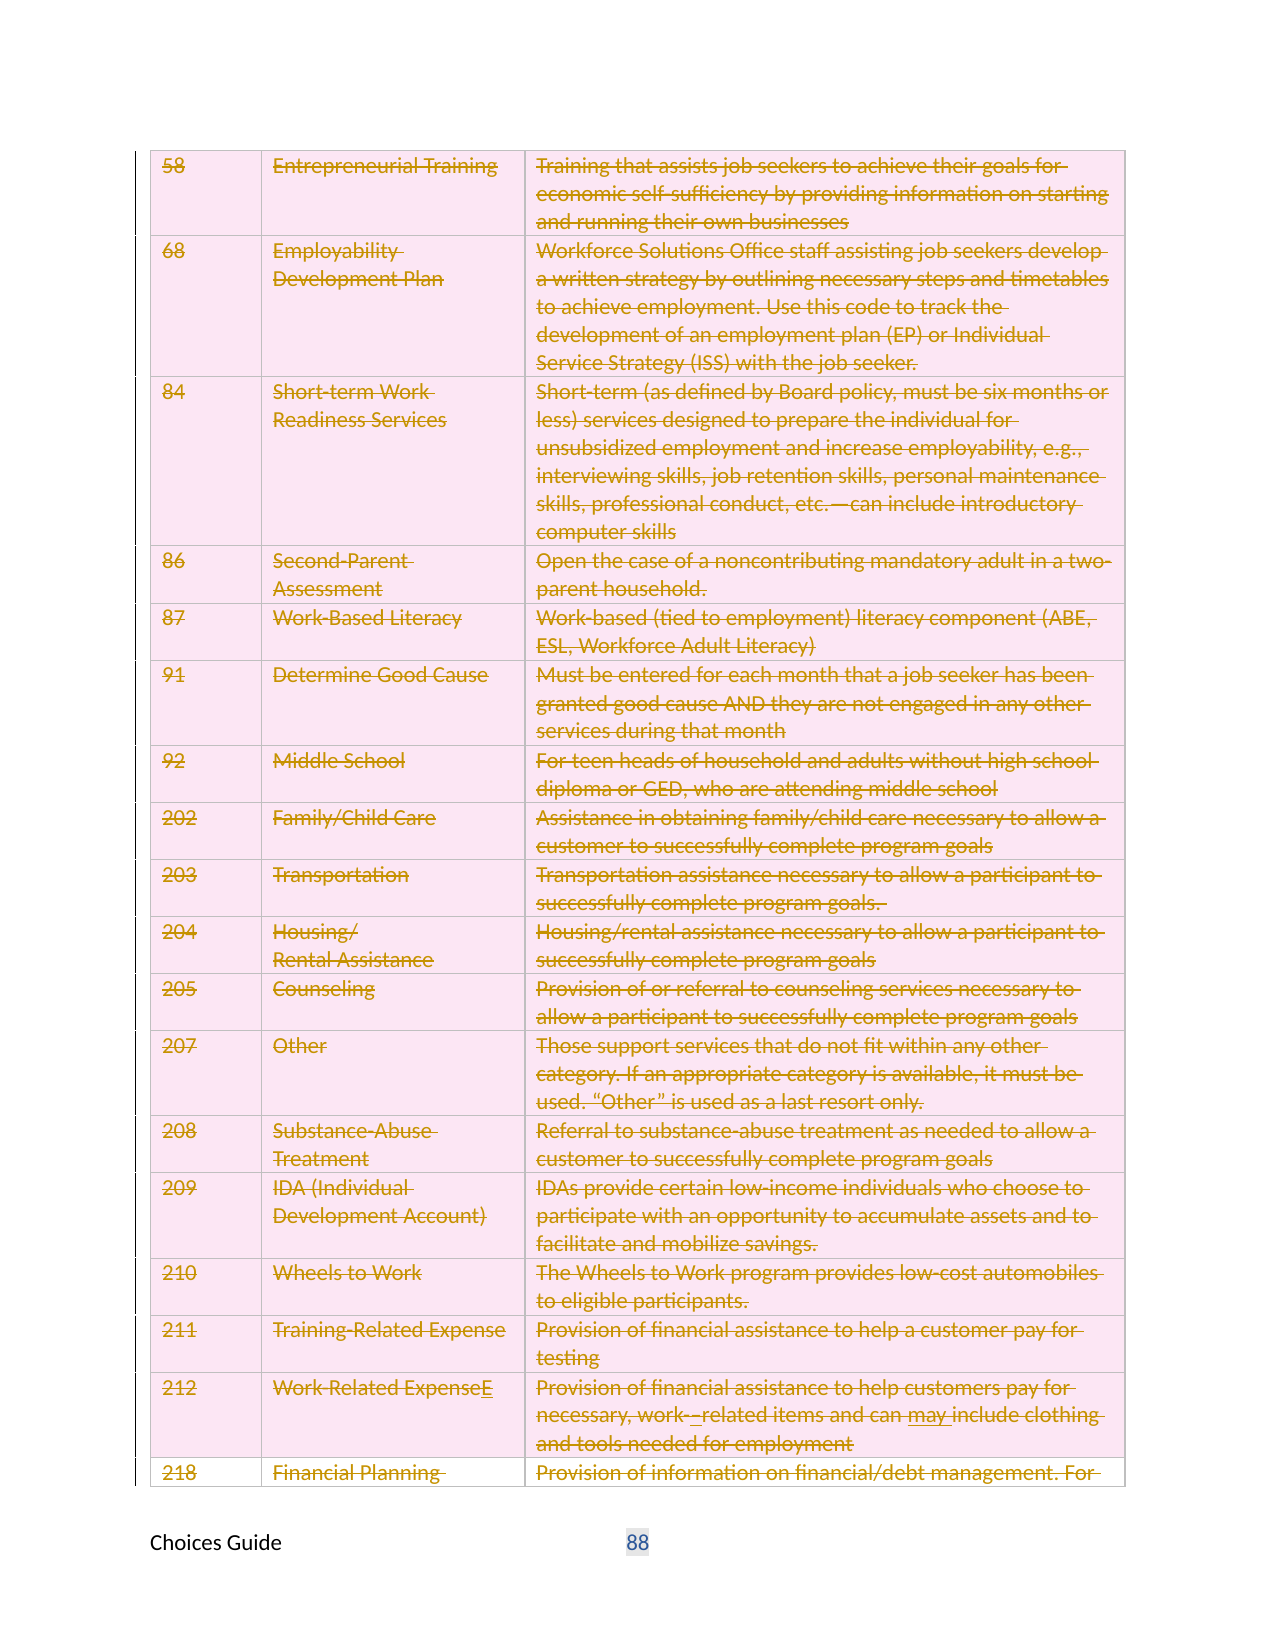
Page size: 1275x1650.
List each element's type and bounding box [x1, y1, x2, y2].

table_header [151, 1458, 261, 1486]
table_header [526, 1458, 1124, 1486]
table_header [262, 1458, 524, 1486]
